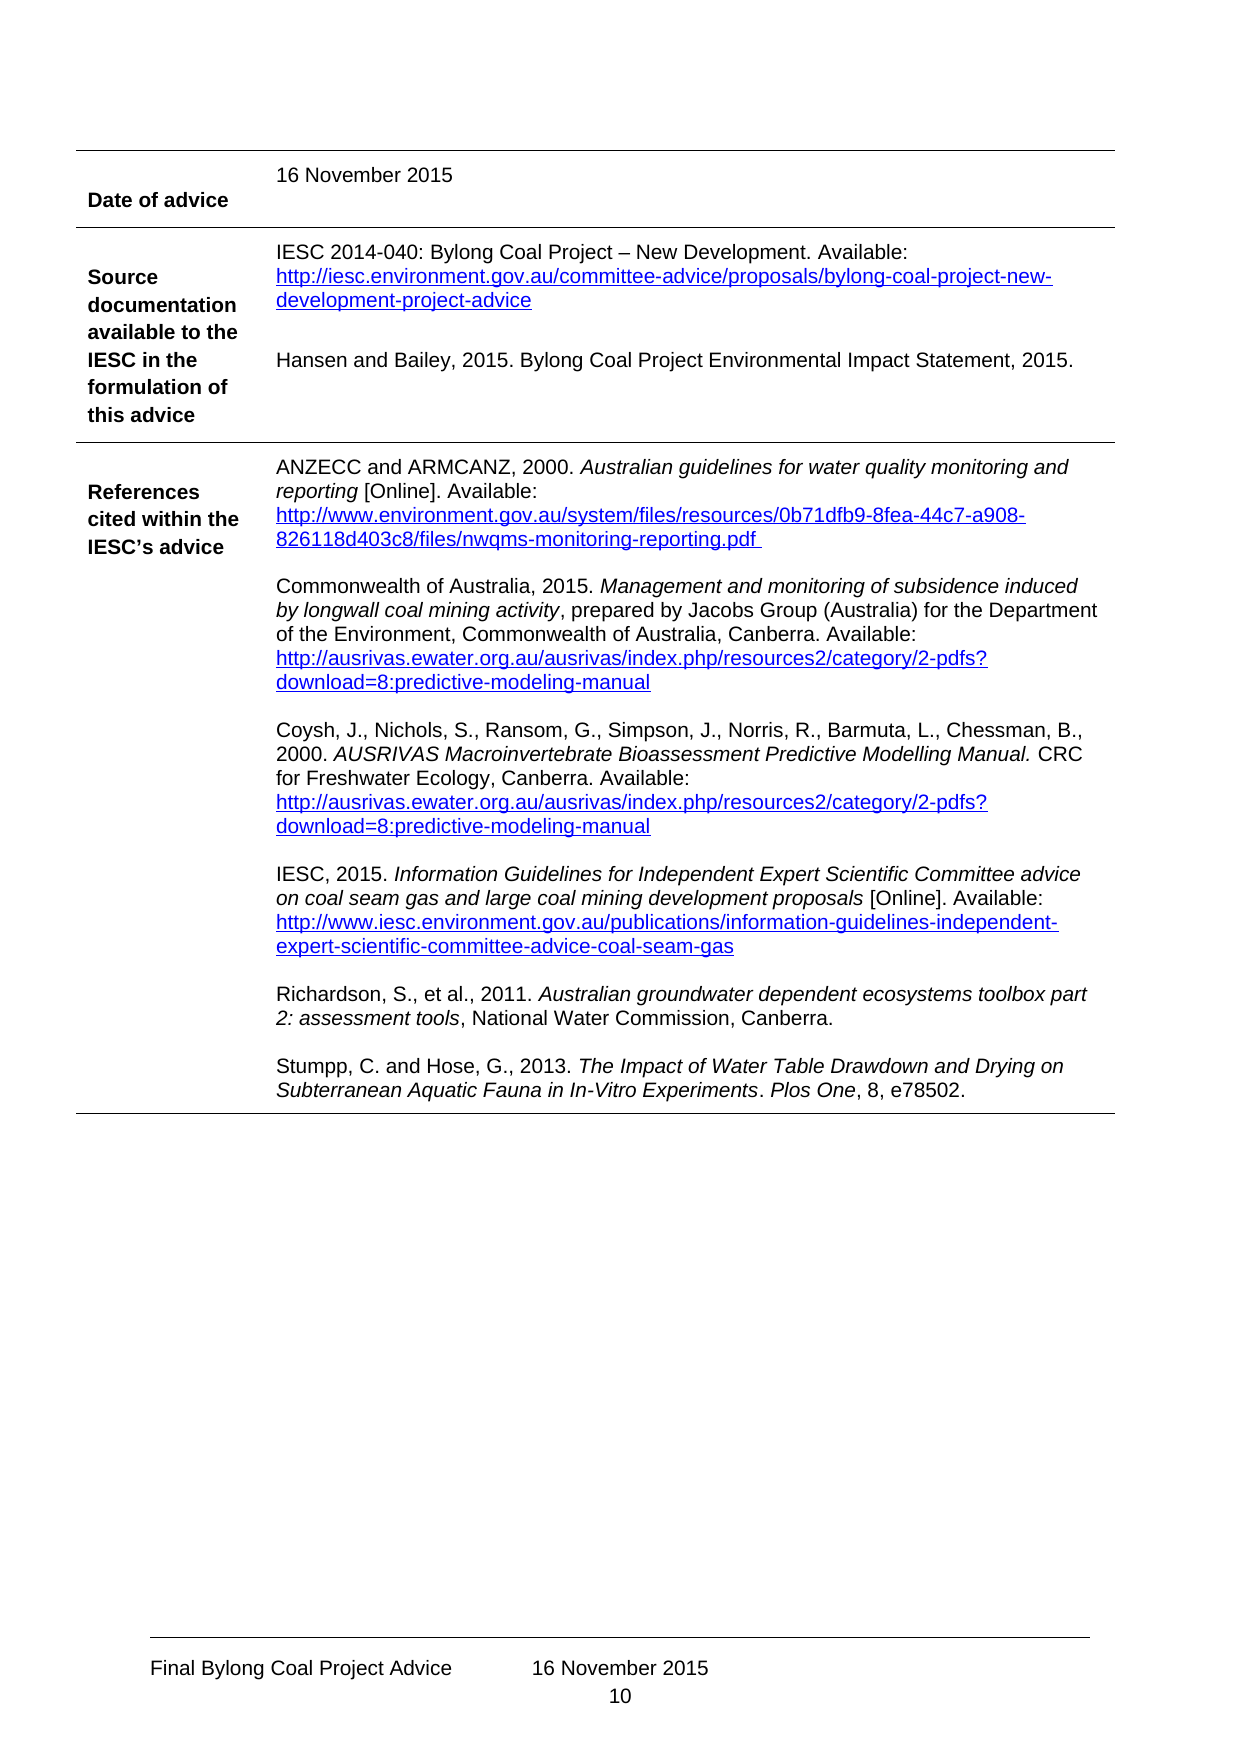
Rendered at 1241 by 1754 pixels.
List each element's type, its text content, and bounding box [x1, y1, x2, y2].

table_cell References cited within the IESC’s advice [76, 443, 264, 1113]
table_header Date of advice [76, 151, 264, 227]
table_cell ANZECC and ARMCANZ, 2000. Australian guidelines for water quality monitoring and reporting [Online]. Available: http://www.environment.gov.au/system/files/resources/0b71dfb9-8fea-44c7-a908-826118d403c8/files/nwqms-monitoring-reporting.pdf Commonwealth of Australia, 2015. Management and monitoring of subsidence induced by longwall coal mining activity, prepared by Jacobs Group (Australia) for the Department of the Environment, Commonwealth of Australia, Canberra. Available: http://ausrivas.ewater.org.au/ausrivas/index.php/resources2/category/2-pdfs?download=8:predictive-modeling-manual Coysh, J., Nichols, S., Ransom, G., Simpson, J., Norris, R., Barmuta, L., Chessman, B., 2000. AUSRIVAS Macroinvertebrate Bioassessment Predictive Modelling Manual. CRC for Freshwater Ecology, Canberra. Available: http://ausrivas.ewater.org.au/ausrivas/index.php/resources2/category/2-pdfs?download=8:predictive-modeling-manual IESC, 2015. Information Guidelines for Independent Expert Scientific Committee advice on coal seam gas and large coal mining development proposals [Online]. Available: http://www.iesc.environment.gov.au/publications/information-guidelines-independent-expert-scientific-committee-advice-coal-seam-gas Richardson, S., et al., 2011. Australian groundwater dependent ecosystems toolbox part 2: assessment tools, National Water Commission, Canberra. Stumpp, C. and Hose, G., 2013. The Impact of Water Table Drawdown and Drying on Subterranean Aquatic Fauna in In-Vitro Experiments. Plos One, 8, e78502. [265, 443, 1114, 1113]
table_header 16 November 2015 [265, 151, 1114, 227]
table_cell Source documentation available to the IESC in the formulation of this advice [76, 228, 264, 442]
table_cell IESC 2014-040: Bylong Coal Project – New Development. Available: http://iesc.environment.gov.au/committee-advice/proposals/bylong-coal-project-new-development-project-advice Hansen and Bailey, 2015. Bylong Coal Project Environmental Impact Statement, 2015. [265, 228, 1114, 442]
